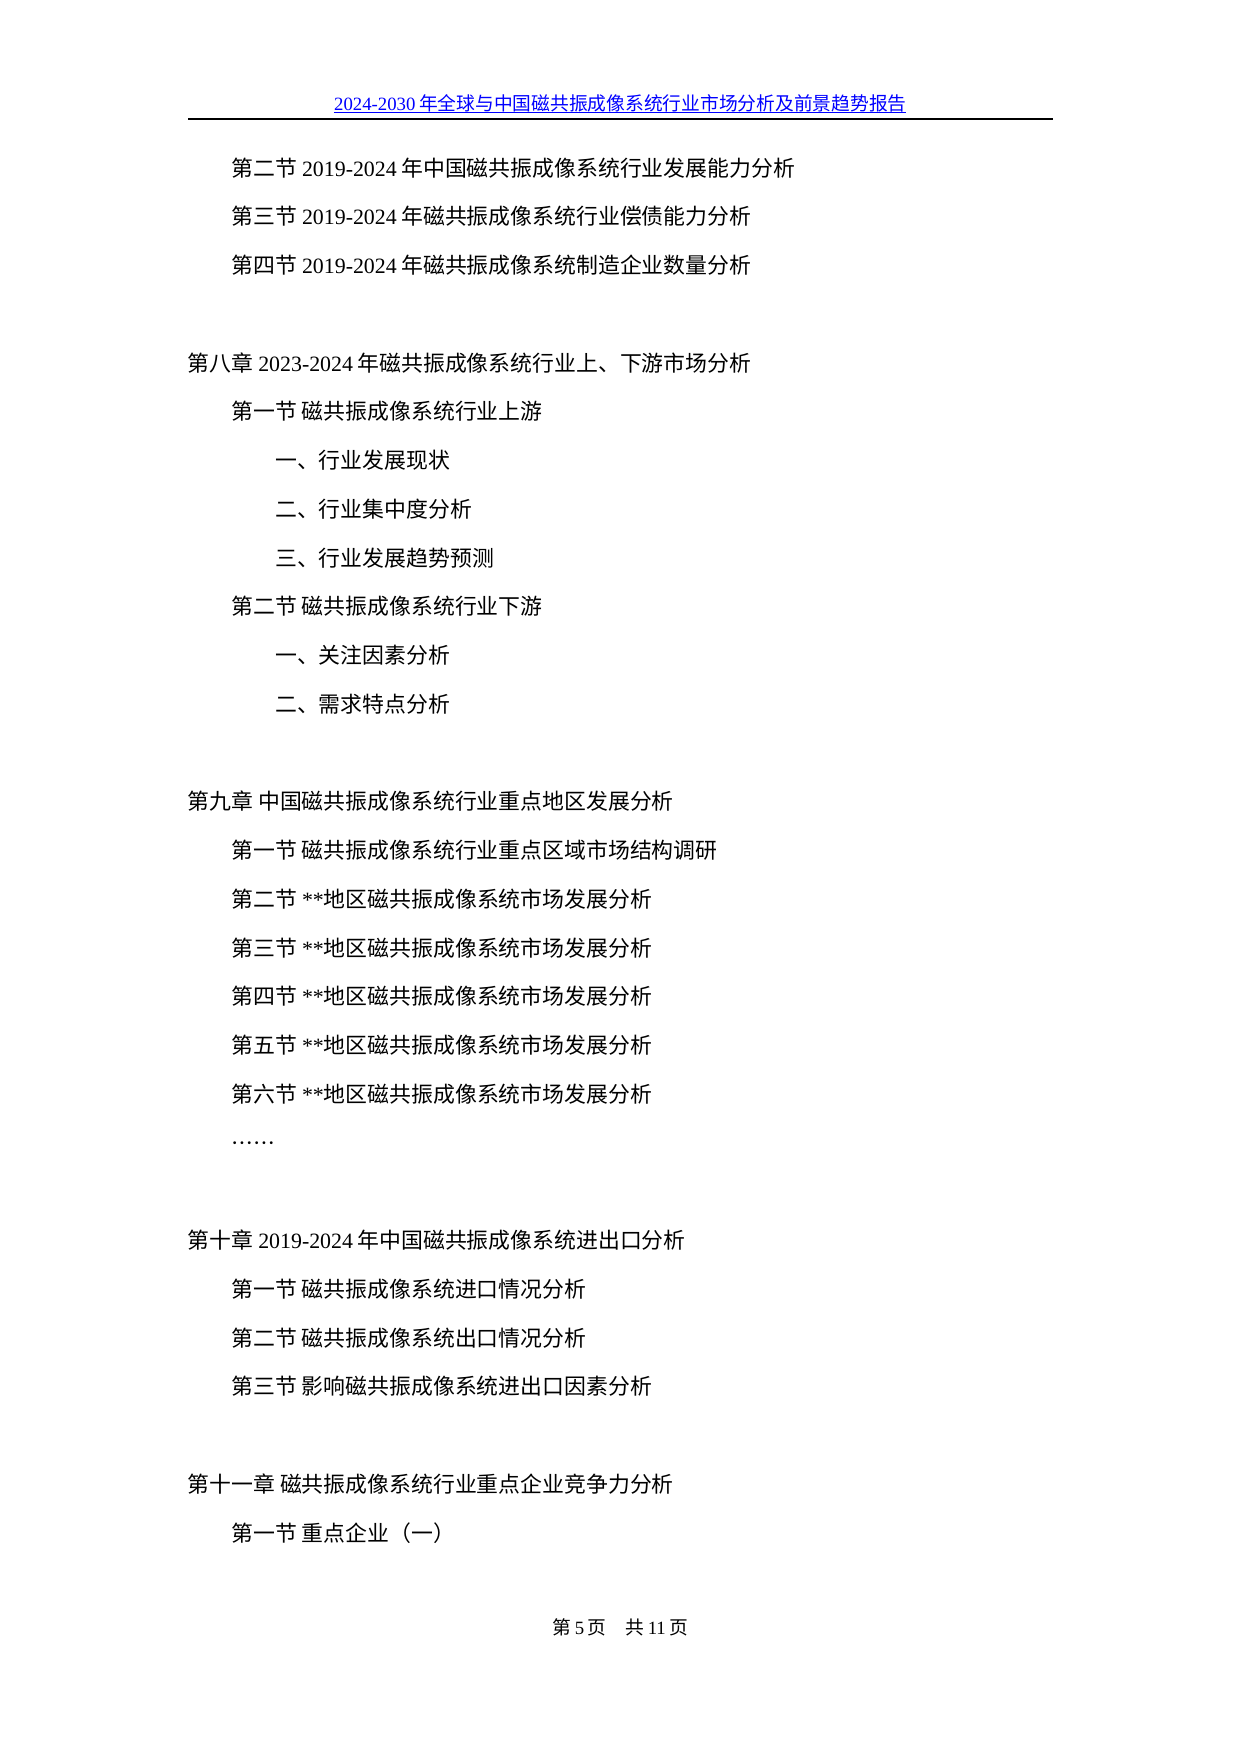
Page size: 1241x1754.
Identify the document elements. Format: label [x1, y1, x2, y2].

text [187, 150, 1053, 1548]
